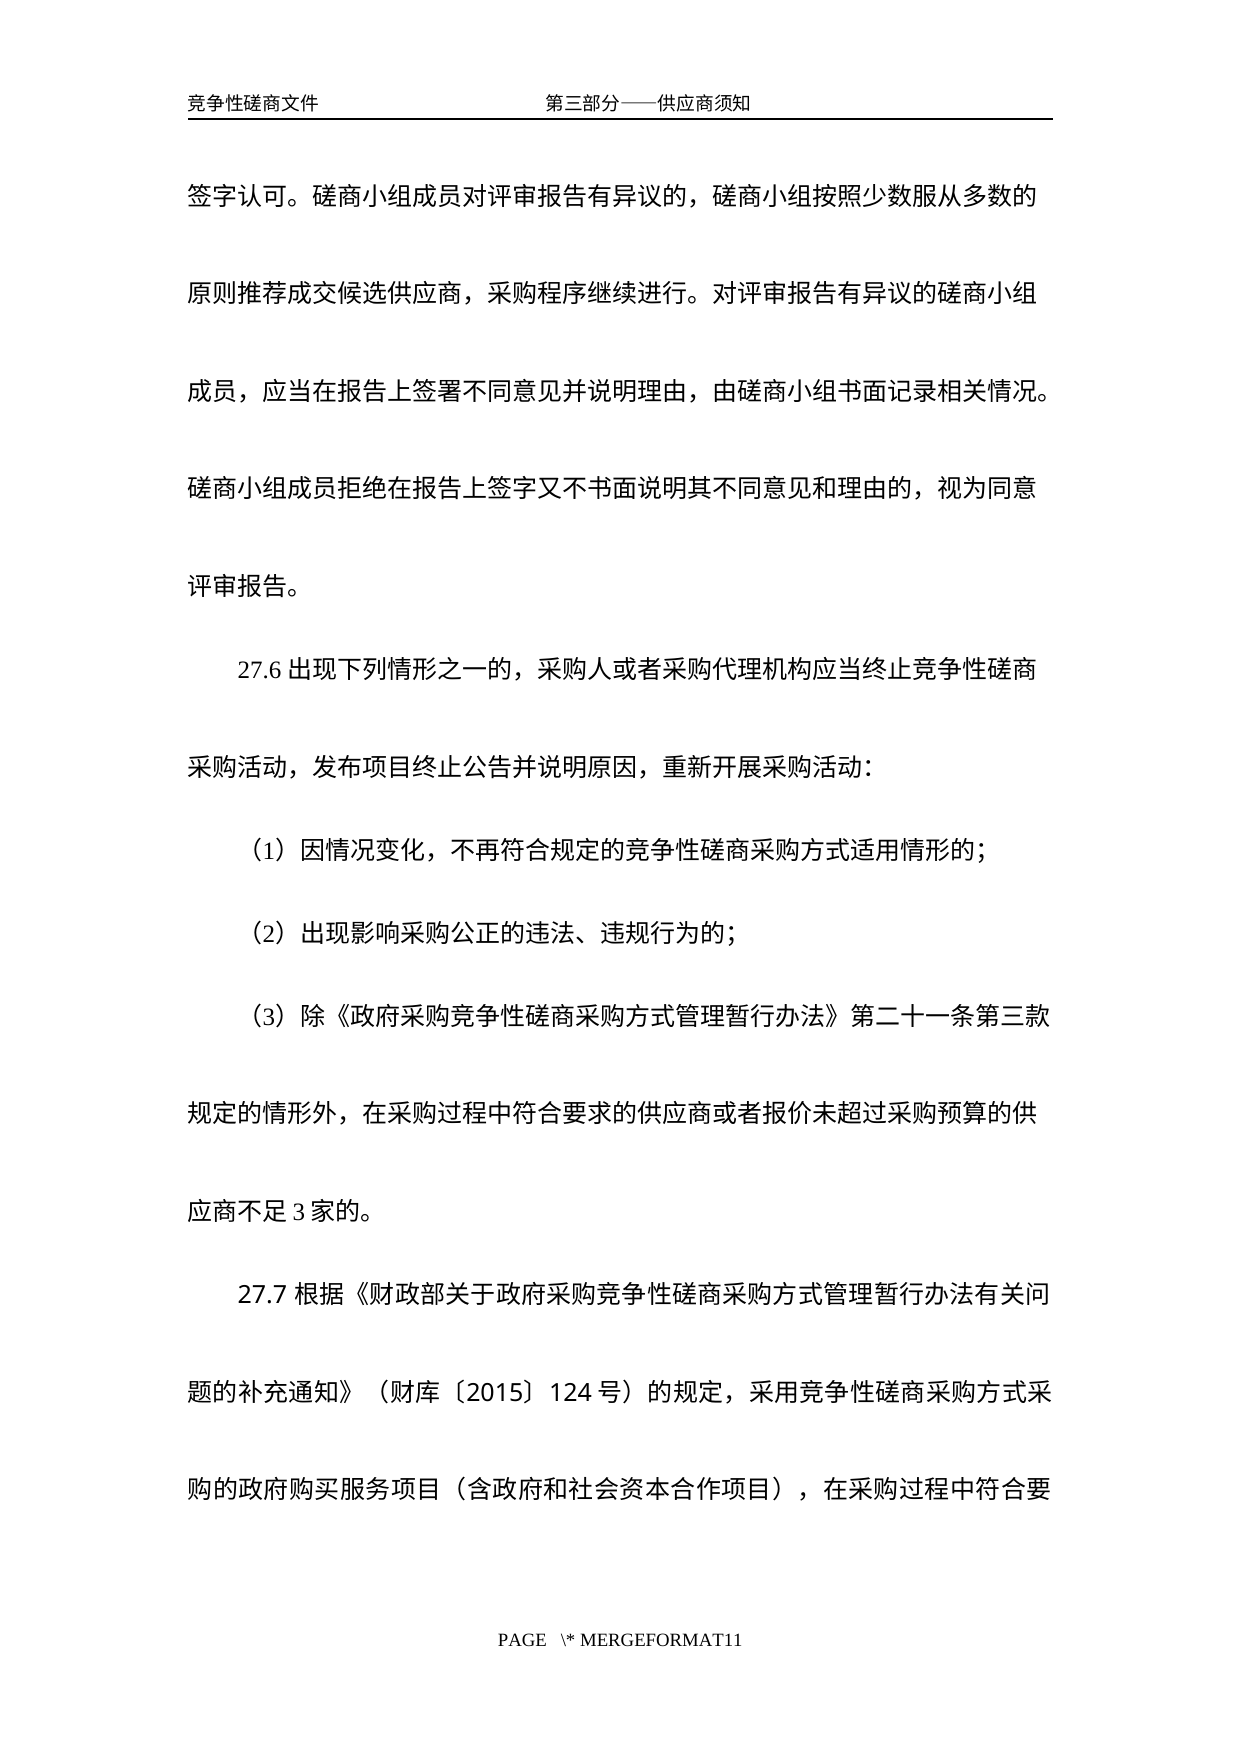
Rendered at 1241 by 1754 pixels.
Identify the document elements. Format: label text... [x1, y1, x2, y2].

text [187, 1260, 1053, 1520]
text （3）除《政府采购竞争性磋商采购方式管理暂行办法》第二十一条第三款规定的情形外，在采购过程中符合要求的供应商或者报价未超过采购预算的供应商不足3家的。 [187, 982, 1053, 1242]
text 27.6 出现下列情形之一的，采购人或者采购代理机构应当终止竞争性磋商采购活动，发布项目终止公告并说明原因，重新开展采购活动： [187, 635, 1053, 798]
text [187, 162, 1053, 617]
text （1）因情况变化，不再符合规定的竞争性磋商采购方式适用情形的； [187, 816, 1053, 881]
text （2）出现影响采购公正的违法、违规行为的； [187, 899, 1053, 964]
